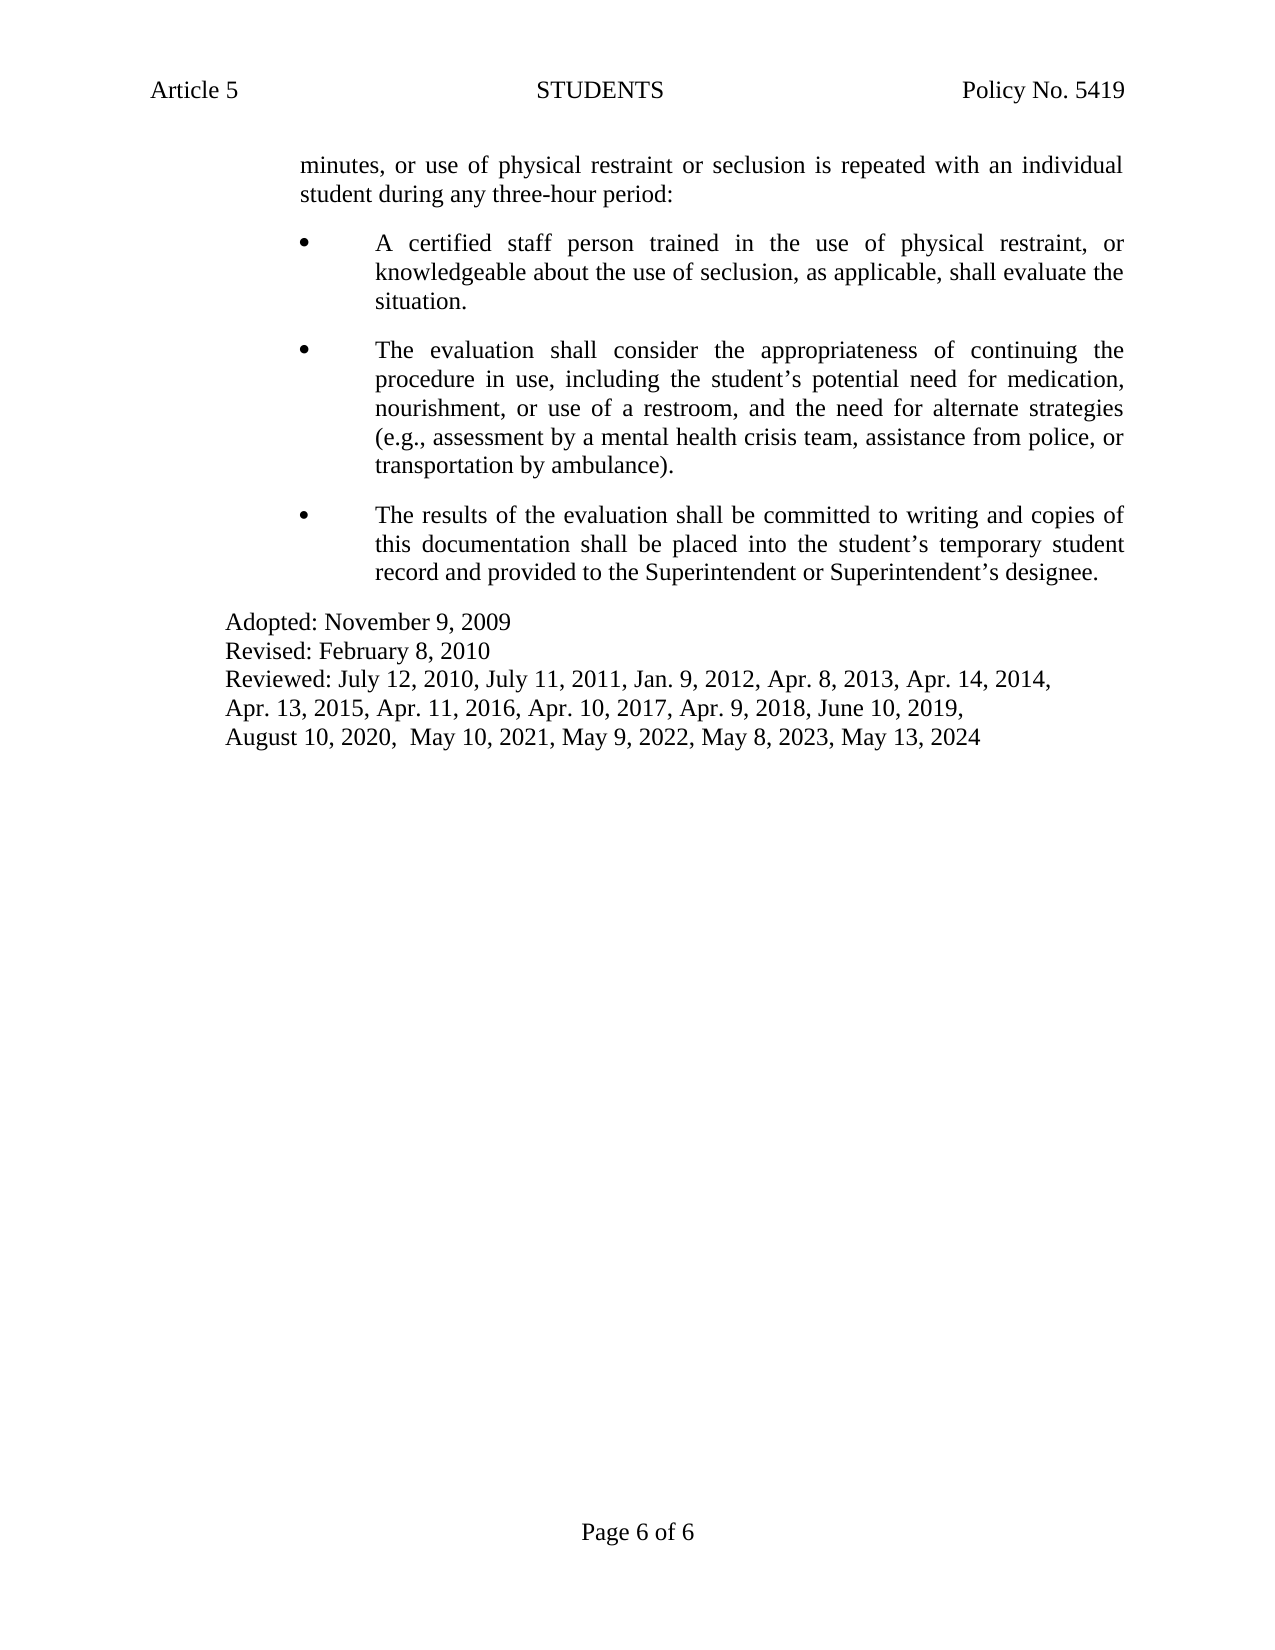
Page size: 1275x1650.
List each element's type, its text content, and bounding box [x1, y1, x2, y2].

text Apr. 13, 2015, Apr. 11, 2016, Apr. 10, 2017, Apr. 9, 2018, June 10, 2019, [150, 693, 1125, 722]
list The results of the evaluation shall be committed to writing and copies of this documentation shall be placed into the student’s temporary student record and provided to the Superintendent or Superintendent’s designee. [300, 500, 1125, 586]
text Revised: February 8, 2010 [150, 636, 1125, 664]
list The evaluation shall consider the appropriateness of continuing the procedure in use, including the student’s potential need for medication, nourishment, or use of a restroom, and the need for alternate strategies (e.g., assessment by a mental health crisis team, assistance from police, or transportation by ambulance). [300, 335, 1125, 479]
list A certified staff person trained in the use of physical restraint, or knowledgeable about the use of seclusion, as applicable, shall evaluate the situation. [300, 228, 1125, 314]
text August 10, 2020, May 10, 2021, May 9, 2022, May 8, 2023, May 13, 2024 [150, 722, 1125, 751]
text Adopted: November 9, 2009 [150, 607, 1125, 636]
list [225, 150, 1125, 207]
text Reviewed: July 12, 2010, July 11, 2011, Jan. 9, 2012, Apr. 8, 2013, Apr. 14, 2014, [150, 664, 1125, 693]
